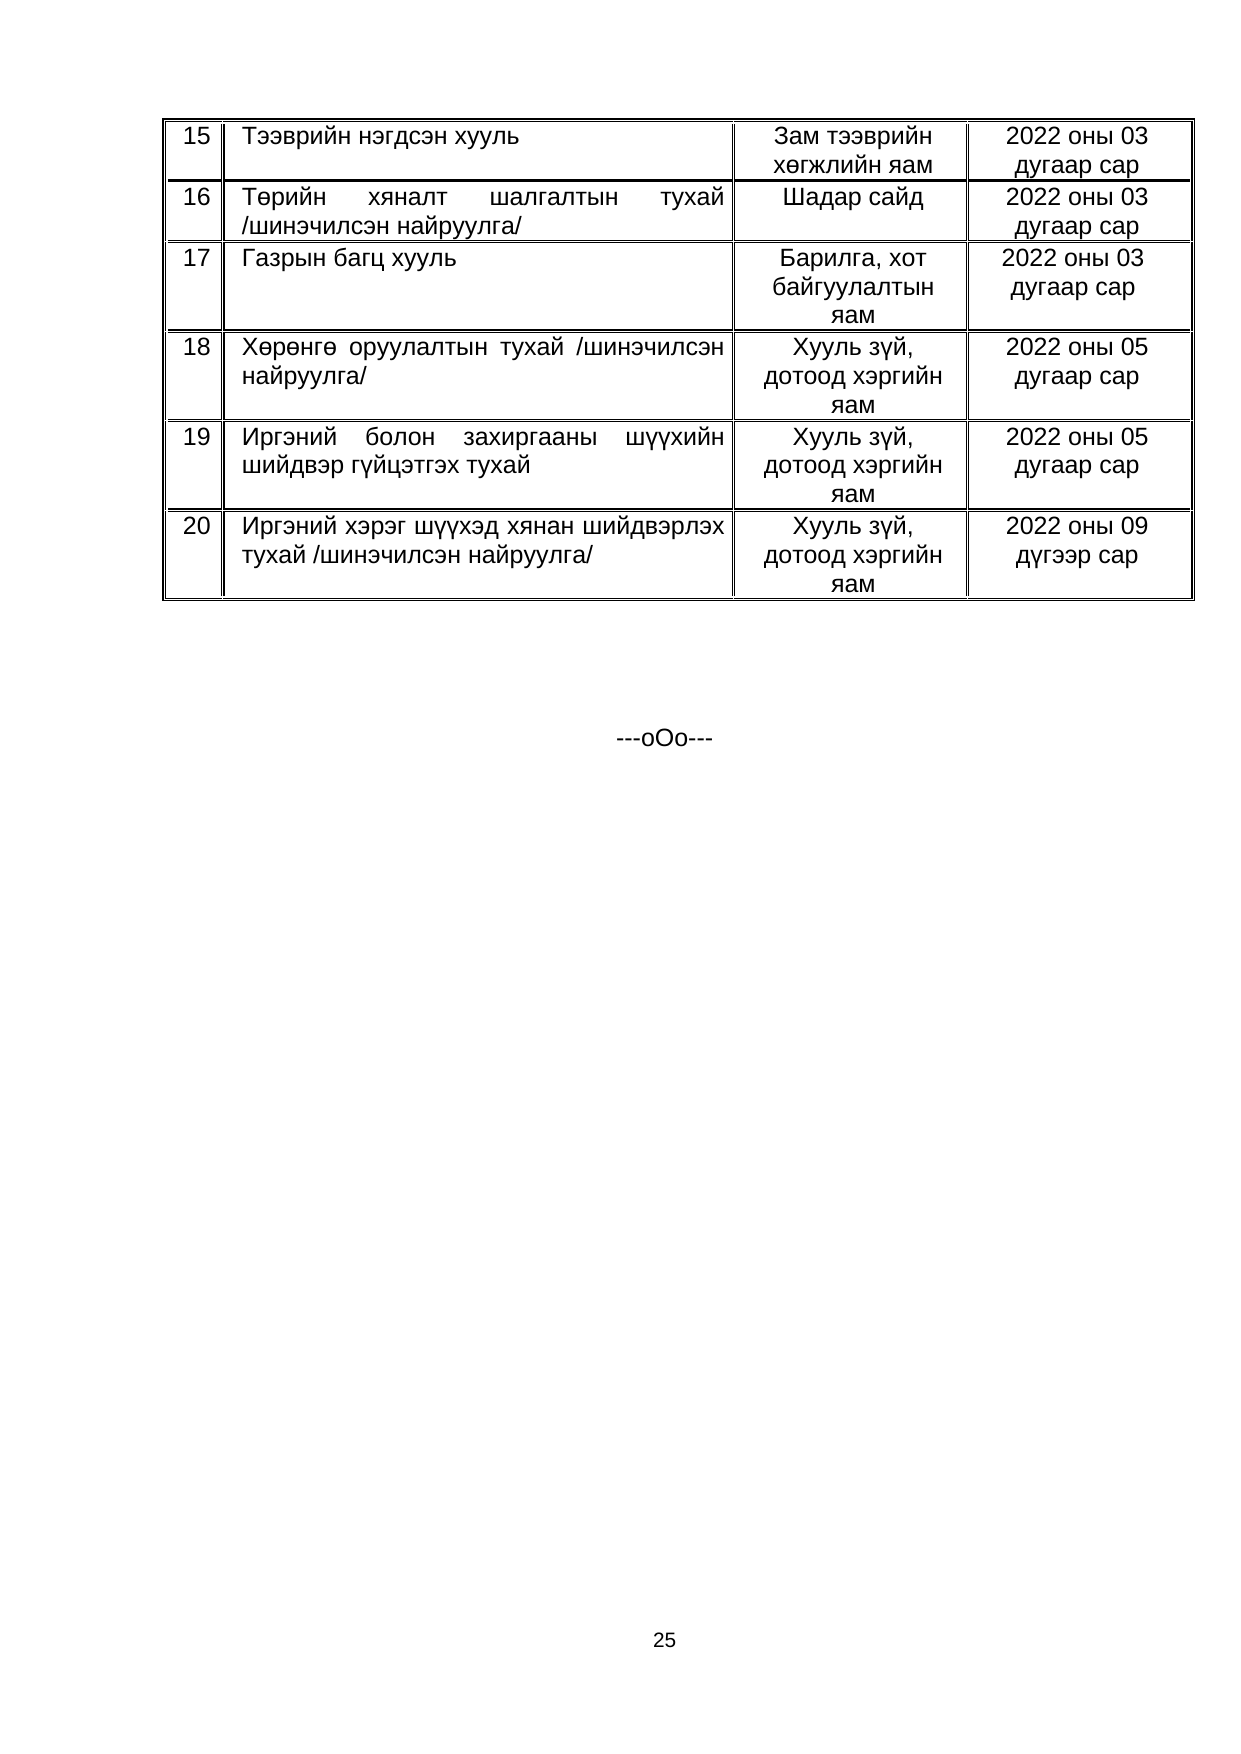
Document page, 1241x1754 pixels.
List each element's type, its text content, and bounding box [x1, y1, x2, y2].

table_cell 15 [166, 120, 223, 179]
table_cell 2022 оны 03 дугаар сар [969, 179, 1191, 239]
text ---оОо--- [177, 723, 1152, 752]
table_cell Газрын багц хууль [225, 243, 732, 329]
table_cell Төрийн хяналт шалгалтын тухай /шинэчилсэн найруулга/ [225, 182, 732, 239]
table_cell Шадар сайд [735, 182, 966, 239]
table_cell Тээврийн нэгдсэн хууль [223, 122, 733, 179]
table_cell 2022 оны 09 дүгээр сар [968, 508, 1192, 597]
table_cell Иргэний болон захиргааны шүүхийн шийдвэр гүйцэтгэх тухай [225, 422, 732, 508]
table_cell Барилга, хот байгуулалтын яам [735, 243, 966, 329]
table_cell 2022 оны 05 дугаар сар [969, 419, 1192, 508]
table_cell Зам тээврийн хөгжлийн яам [734, 122, 968, 179]
table_cell Иргэний хэрэг шүүхэд хянан шийдвэрлэх тухай /шинэчилсэн найруулга/ [223, 512, 733, 597]
table_cell 18 [166, 329, 221, 418]
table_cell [968, 122, 1191, 179]
table_cell Хууль зүй, дотоод хэргийн яам [734, 512, 968, 597]
table_cell 2022 оны 03 дугаар сар [969, 240, 1192, 329]
table_cell Хууль зүй, дотоод хэргийн яам [735, 333, 966, 418]
table_cell Хууль зүй, дотоод хэргийн яам [735, 422, 966, 508]
table_cell 2022 оны 05 дугаар сар [969, 329, 1192, 418]
table_cell 19 [166, 419, 221, 508]
table_cell 17 [166, 240, 221, 329]
table_cell Хөрөнгө оруулалтын тухай /шинэчилсэн найруулга/ [225, 333, 732, 418]
table_cell 20 [166, 508, 223, 597]
table_cell 16 [166, 179, 221, 239]
